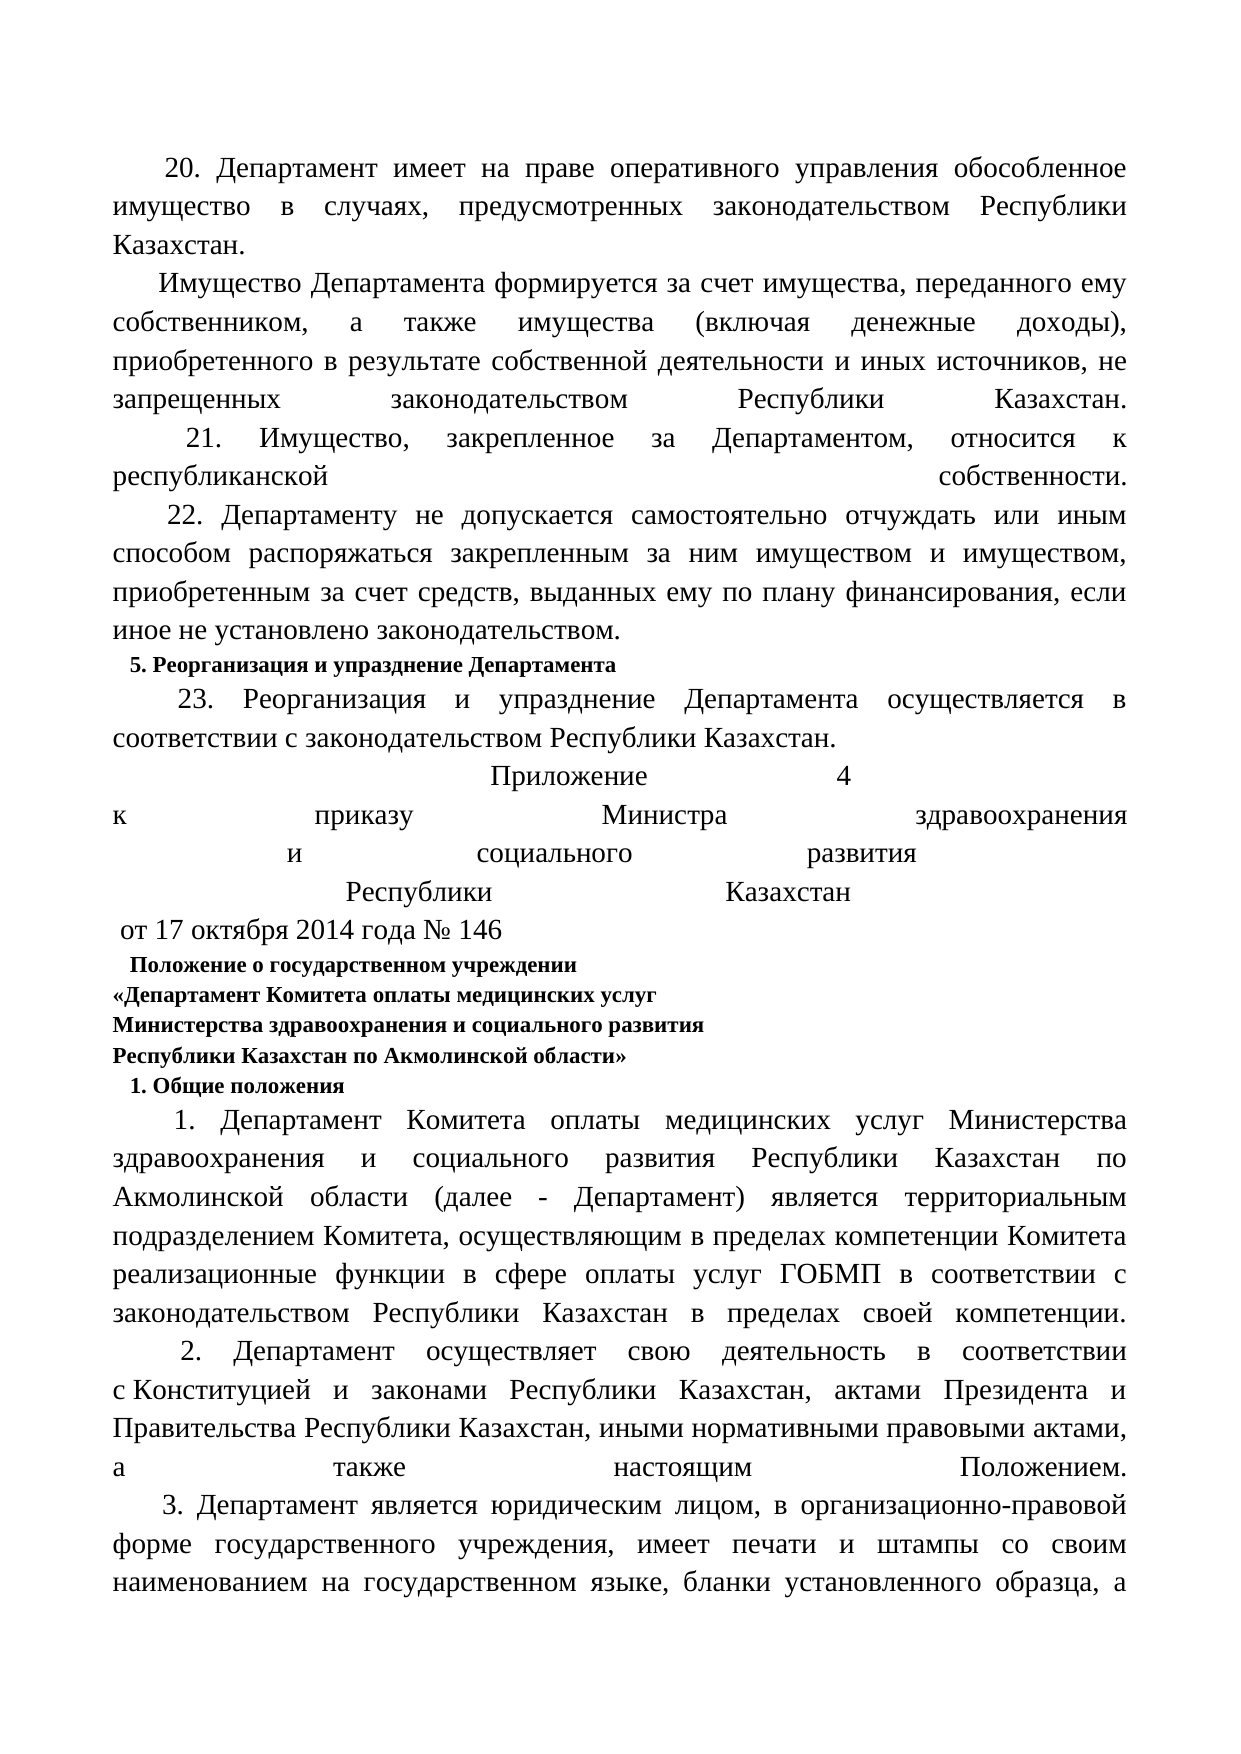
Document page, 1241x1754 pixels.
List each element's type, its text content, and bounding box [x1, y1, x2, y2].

text 1. Общие положения [112, 1072, 1128, 1098]
text 20. Департамент имеет на праве оперативного управления обособленное имущество в случаях, предусмотренных законодательством Республики Казахстан. Имущество Департамента формируется за счет имущества, переданного ему собственником, а также имущества (включая денежные доходы), приобретенного в результате собственной деятельности и иных источников, не запрещенных законодательством Республики Казахстан. 21. Имущество, закрепленное за Департаментом, относится к республиканской собственности. 22. Департаменту не допускается самостоятельно отчуждать или иным способом распоряжаться закрепленным за ним имуществом и имуществом, приобретенным за счет средств, выданных ему по плану финансирования, если иное не установлено законодательством. [112, 150, 1128, 646]
text Положение о государственном учреждении «Департамент Комитета оплаты медицинских услуг Министерства здравоохранения и социального развития Республики Казахстан по Акмолинской области» [112, 951, 1128, 1068]
text Приложение 4 к приказу Министра здравоохранения и социального развития Республики Казахстан от 17 октября 2014 года № 146 [112, 758, 1128, 946]
text 23. Реорганизация и упразднение Департамента осуществляется в соответствии с законодательством Республики Казахстан. [112, 681, 1128, 753]
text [112, 1102, 1128, 1598]
text 5. Реорганизация и упразднение Департамента [112, 651, 1128, 677]
